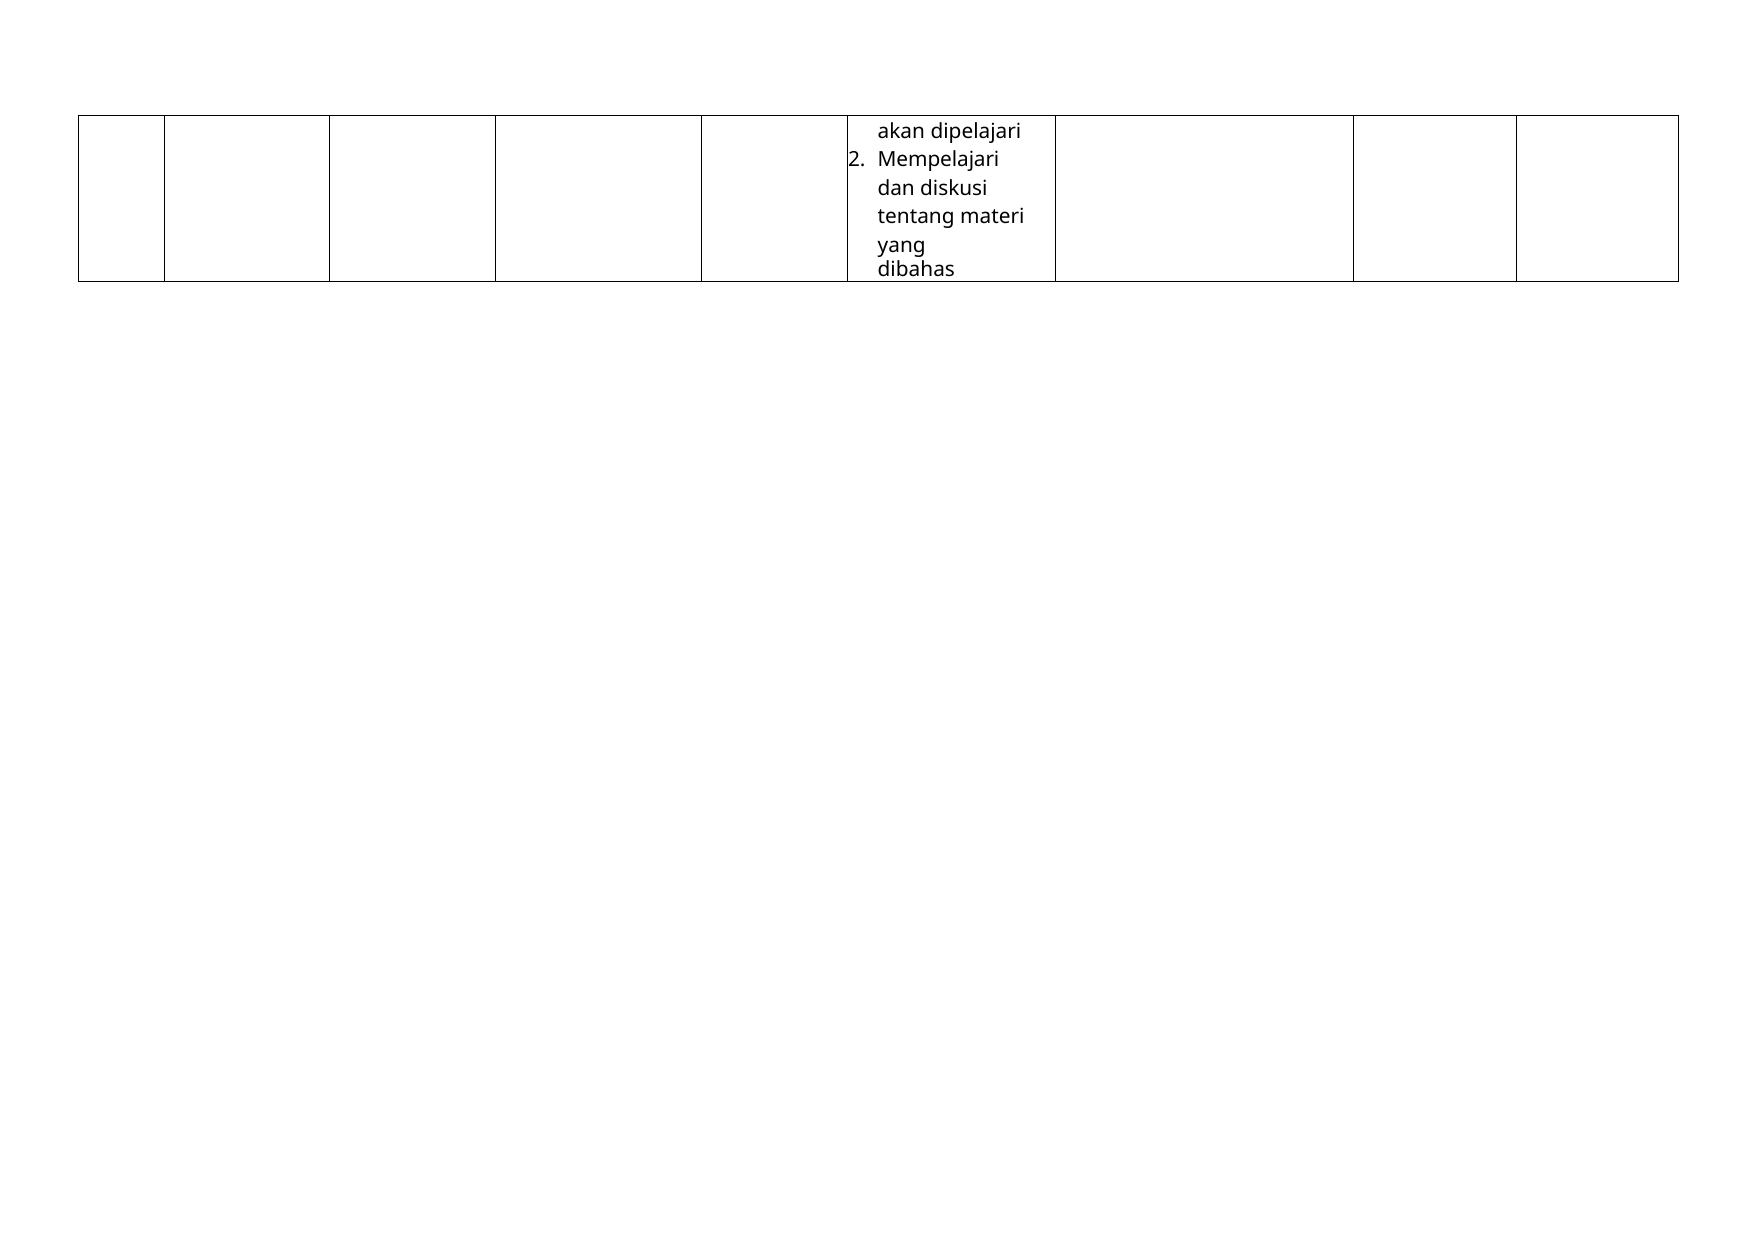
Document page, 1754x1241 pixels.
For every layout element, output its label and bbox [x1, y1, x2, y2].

table_cell [79, 116, 164, 281]
table_cell [1517, 116, 1678, 281]
table_cell [848, 116, 1055, 281]
table_cell [165, 116, 329, 281]
table_cell [330, 116, 495, 281]
table_cell [1056, 116, 1353, 281]
